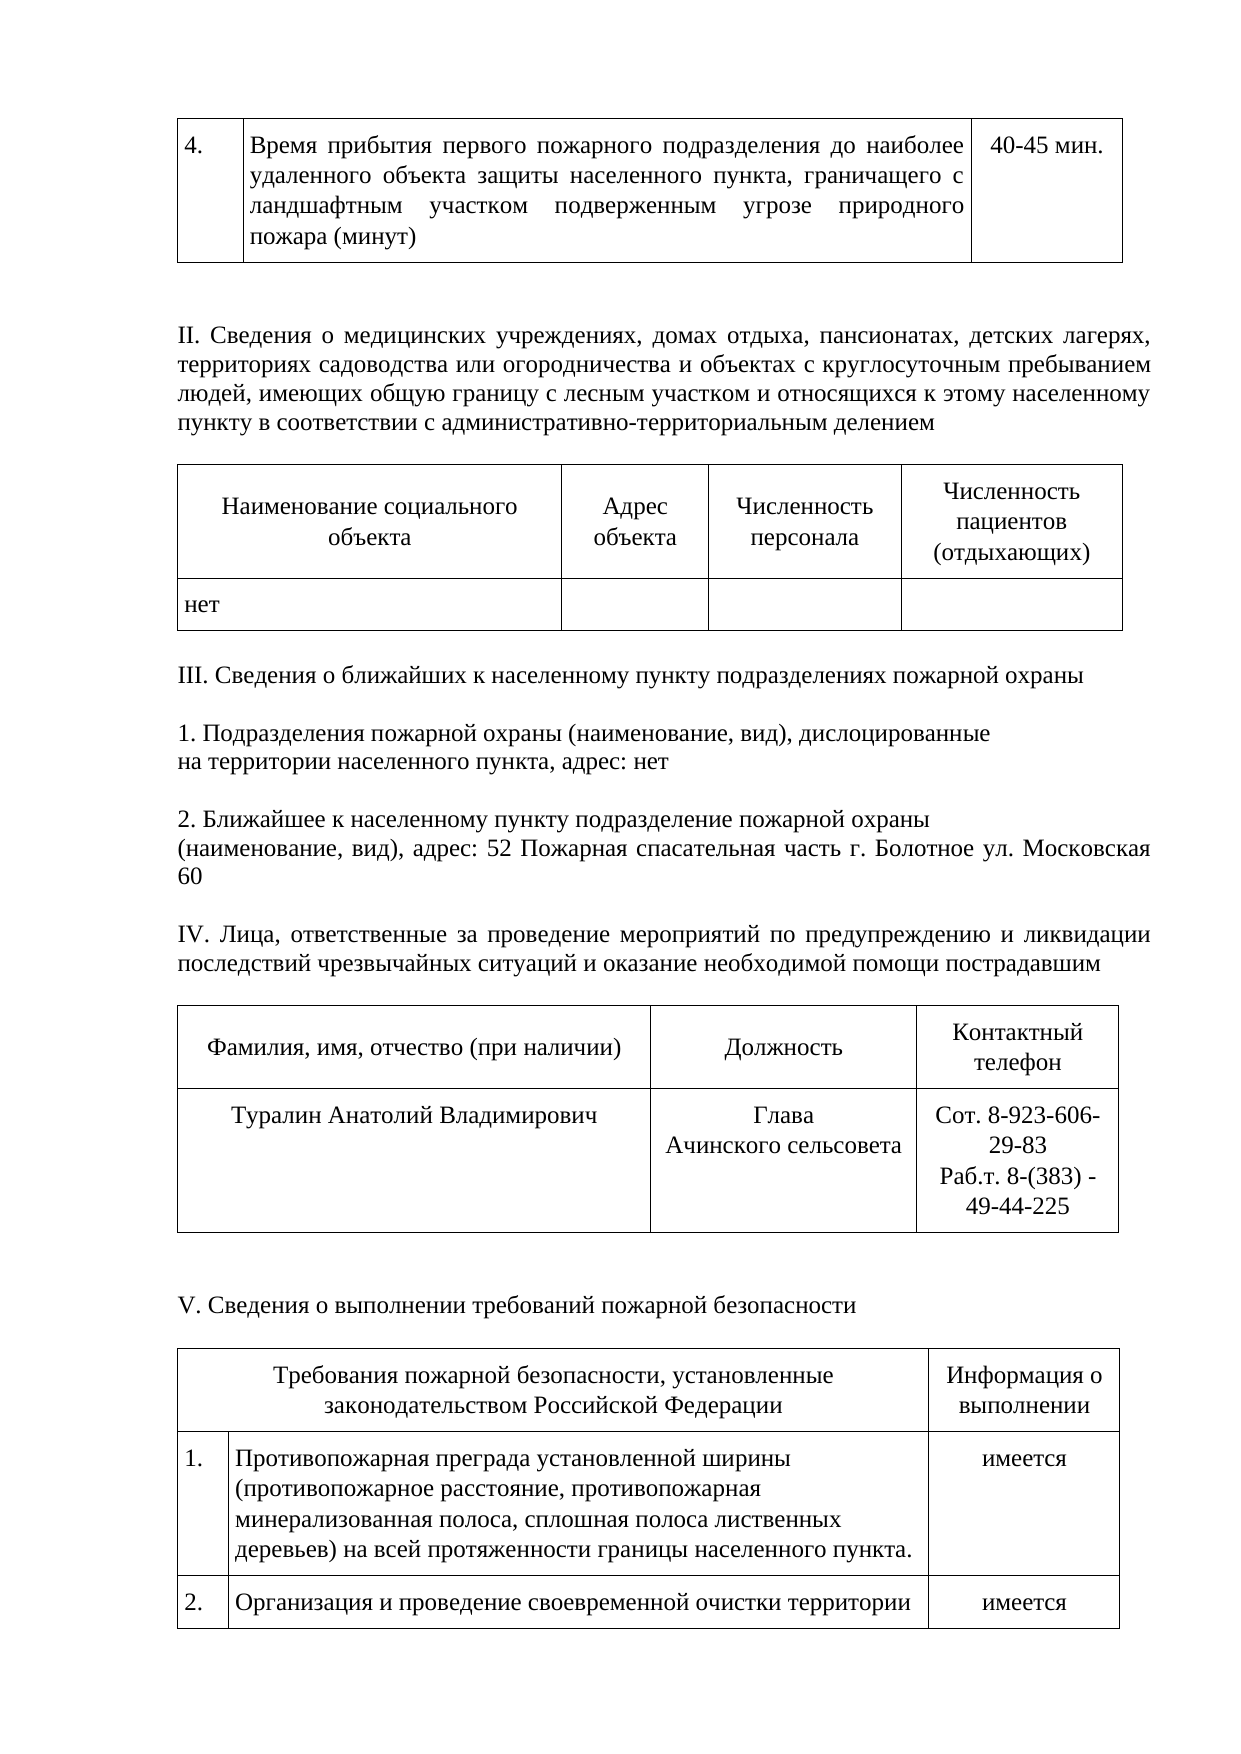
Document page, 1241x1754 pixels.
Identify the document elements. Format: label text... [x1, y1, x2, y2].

table_header Фамилия, имя, отчество (при наличии) [178, 1006, 650, 1088]
table_header Информация о выполнении [929, 1349, 1119, 1431]
table_cell 2. [178, 1576, 228, 1628]
table_cell [562, 579, 708, 630]
table_cell 4. [178, 119, 243, 262]
text III. Сведения о ближайших к населенному пункту подразделениях пожарной охраны [177, 660, 1152, 689]
table_cell Туралин Анатолий Владимирович [178, 1089, 650, 1232]
table_cell Противопожарная преграда установленной ширины (противопожарное расстояние, противопожарная минерализованная полоса, сплошная полоса лиственных деревьев) на всей протяженности границы населенного пункта. [229, 1432, 928, 1575]
text 1. Подразделения пожарной охраны (наименование, вид), дислоцированные [177, 718, 1152, 746]
text (наименование, вид), адрес: 52 Пожарная спасательная часть г. Болотное ул. Московская 60 [177, 833, 1152, 890]
text на территории населенного пункта, адрес: нет [177, 746, 1152, 775]
table_header Численность персонала [709, 465, 901, 578]
table_cell 40-45 мин. [972, 119, 1122, 262]
table_header Численность пациентов (отдыхающих) [902, 465, 1122, 578]
table_cell [709, 579, 901, 630]
table_header Наименование социального объекта [178, 465, 561, 578]
table_cell имеется [929, 1432, 1119, 1575]
text II. Сведения о медицинских учреждениях, домах отдыха, пансионатах, детских лагерях, территориях садоводства или огородничества и объектах с круглосуточным пребыванием людей, имеющих общую границу с лесным участком и относящихся к этому населенному пункту в соответствии с административно-территориальным делением [177, 321, 1152, 436]
table_cell [902, 579, 1122, 630]
table_cell Сот. 8-923-606-29-83 Раб.т. 8-(383) -49-44-225 [917, 1089, 1118, 1232]
text V. Сведения о выполнении требований пожарной безопасности [177, 1291, 1152, 1319]
table_cell имеется [929, 1576, 1119, 1628]
table_cell нет [178, 579, 561, 630]
table_header Требования пожарной безопасности, установленные законодательством Российской Федерации [178, 1349, 928, 1431]
table_cell Глава Ачинского сельсовета [651, 1089, 916, 1232]
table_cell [229, 1576, 928, 1628]
table_cell Время прибытия первого пожарного подразделения до наиболее удаленного объекта защиты населенного пункта, граничащего с ландшафтным участком подверженным угрозе природного пожара (минут) [244, 119, 971, 262]
text IV. Лица, ответственные за проведение мероприятий по предупреждению и ликвидации последствий чрезвычайных ситуаций и оказание необходимой помощи пострадавшим [177, 919, 1152, 976]
table_cell 1. [178, 1432, 228, 1575]
table_header Должность [651, 1006, 916, 1088]
text 2. Ближайшее к населенному пункту подразделение пожарной охраны [177, 804, 1152, 833]
table_header Контактный телефон [917, 1006, 1118, 1088]
table_header Адрес объекта [562, 465, 708, 578]
